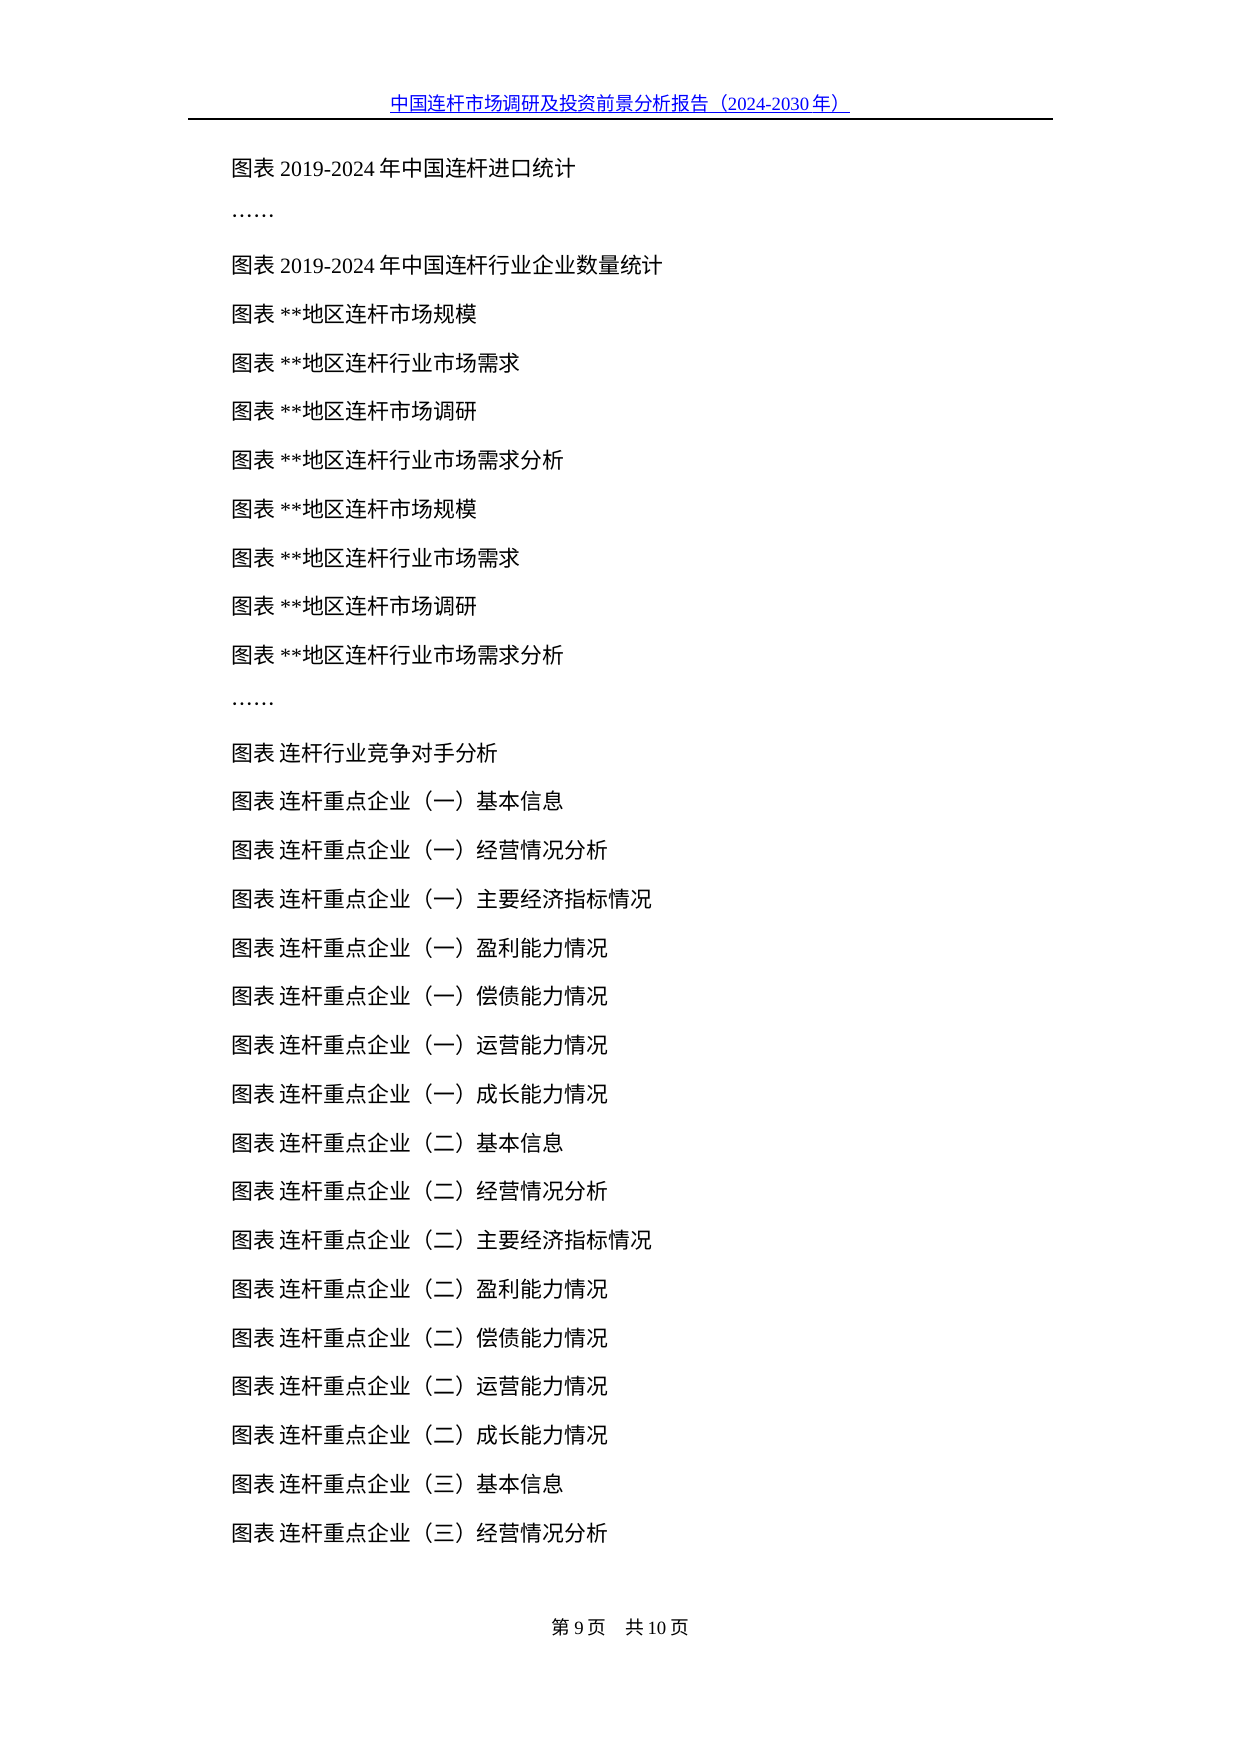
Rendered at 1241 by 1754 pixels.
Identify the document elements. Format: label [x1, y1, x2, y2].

text [187, 150, 1053, 1548]
